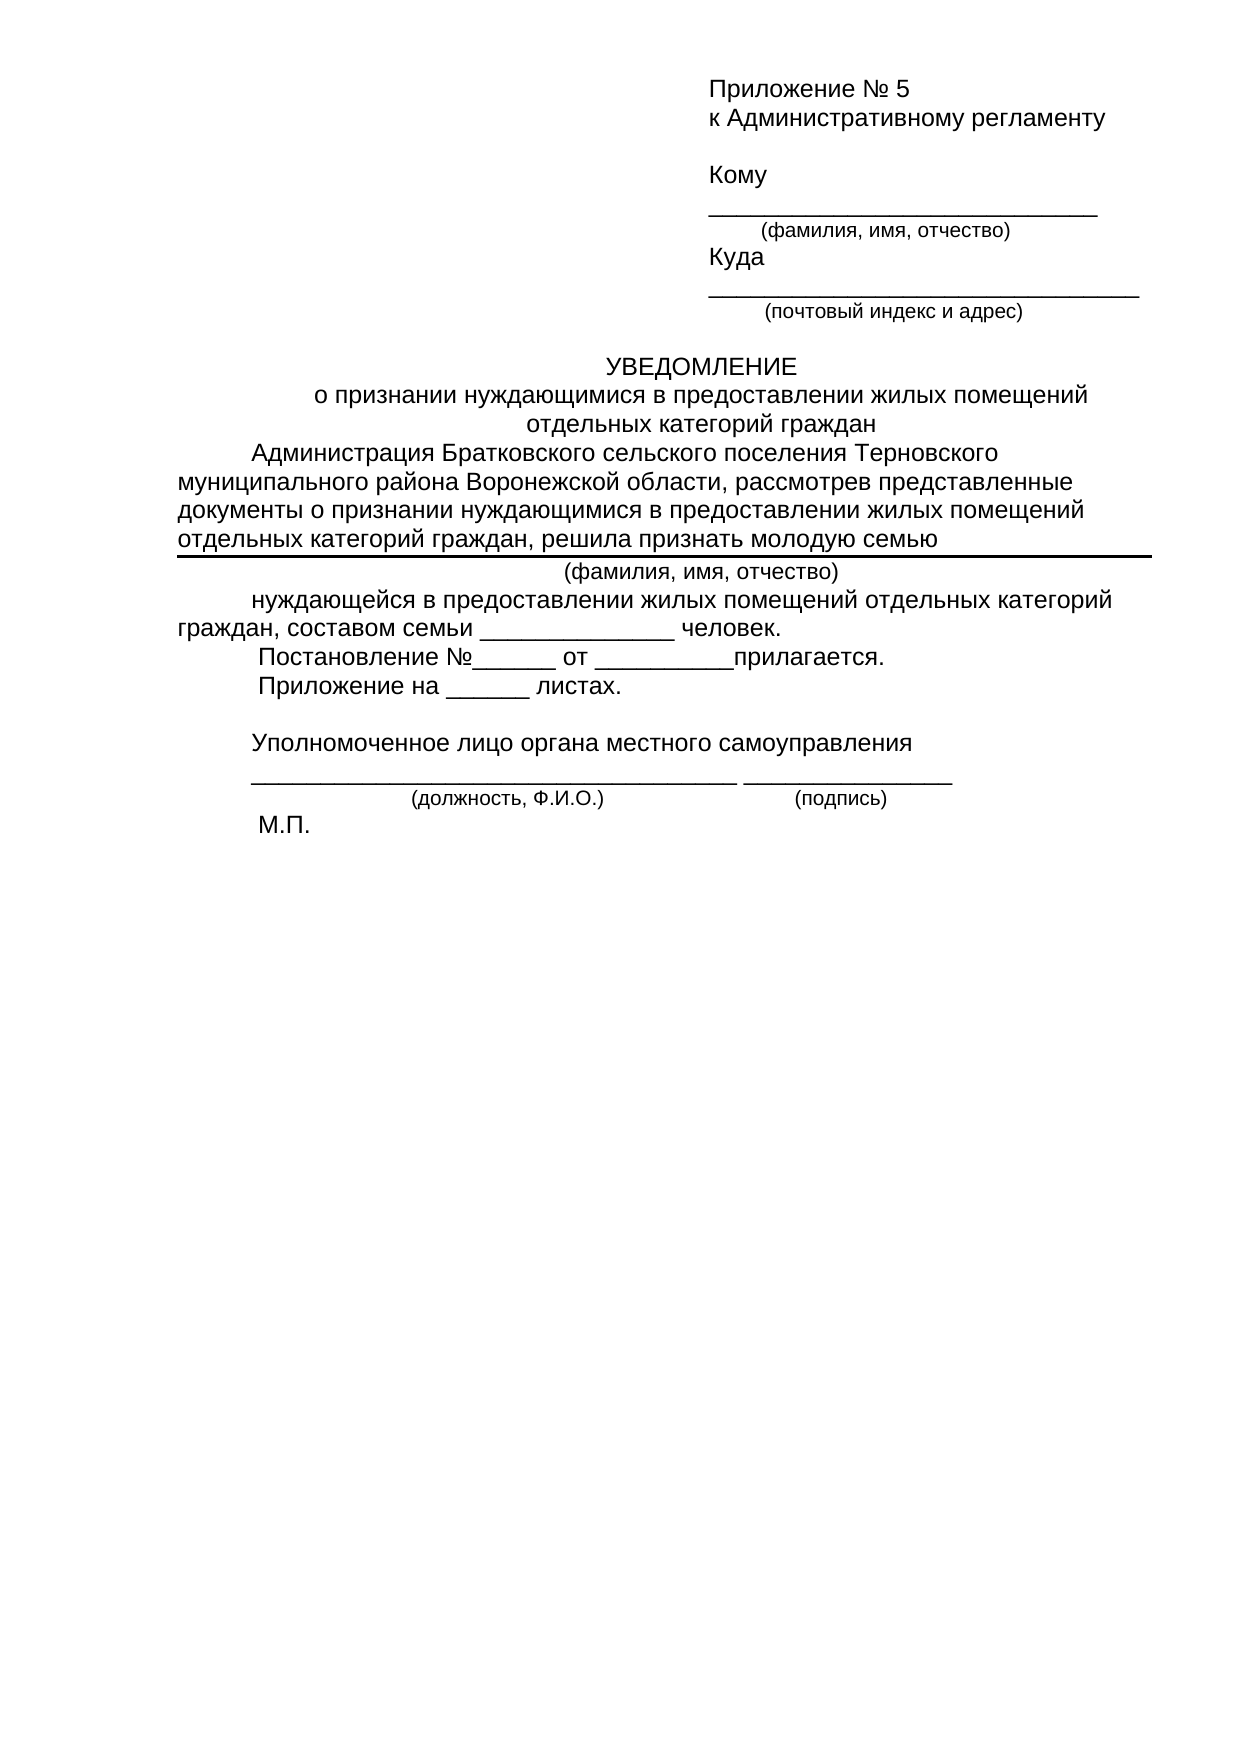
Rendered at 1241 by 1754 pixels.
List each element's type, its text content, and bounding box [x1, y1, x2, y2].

text УВЕДОМЛЕНИЕ [177, 352, 1152, 381]
text Приложение на ______ листах. [177, 671, 1152, 699]
text (почтовый индекс и адрес) [709, 299, 1152, 323]
text ___________________________________ _______________ [177, 757, 1152, 786]
text отдельных категорий граждан [177, 409, 1152, 438]
text Постановление №______ от __________прилагается. [177, 642, 1152, 671]
text (фамилия, имя, отчество) [177, 558, 1152, 584]
text нуждающейся в предоставлении жилых помещений отдельных категорий граждан, составом семьи ______________ человек. [177, 584, 1152, 642]
text Кому ____________________________ [709, 160, 1152, 218]
text (фамилия, имя, отчество) [709, 218, 1152, 242]
text Уполномоченное лицо органа местного самоуправления [177, 728, 1152, 757]
text М.П. [177, 810, 1152, 838]
text к Административному регламенту [709, 103, 1152, 131]
text Куда _______________________________ [709, 242, 1152, 299]
text о признании нуждающимися в предоставлении жилых помещений [177, 381, 1152, 409]
text Администрация Братковского сельского поселения Терновского муниципального района Воронежской области, рассмотрев представленные документы о признании нуждающимися в предоставлении жилых помещений отдельных категорий граждан, решила признать молодую семью [177, 438, 1152, 555]
text Приложение № 5 [709, 74, 1152, 103]
text (должность, Ф.И.О.) (подпись) [177, 786, 1152, 810]
